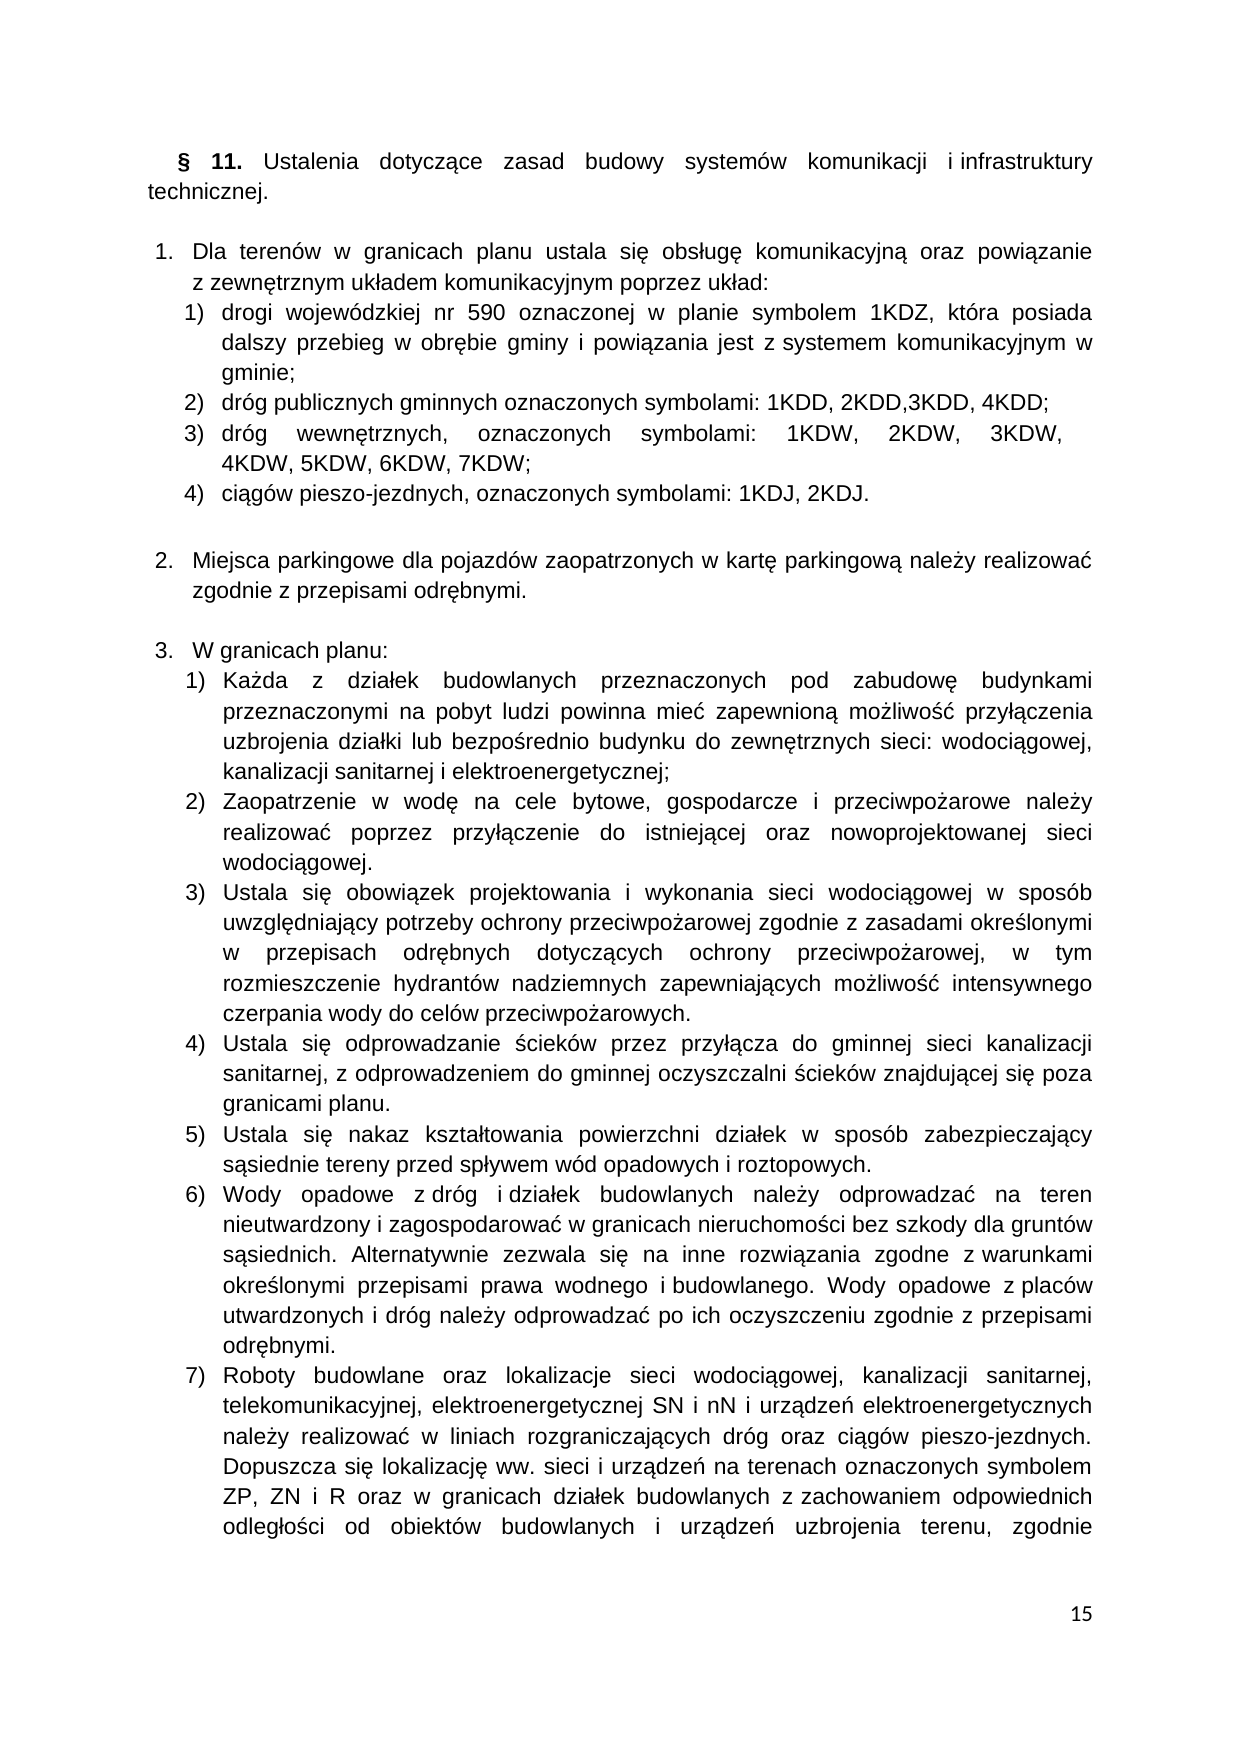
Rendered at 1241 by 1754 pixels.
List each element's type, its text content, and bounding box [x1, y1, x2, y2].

list Ustala się nakaz kształtowania powierzchni działek w sposób zabezpieczający sąsiednie tereny przed spływem wód opadowych i roztopowych. [185, 1121, 1093, 1177]
list ciągów pieszo-jezdnych, oznaczonych symbolami: 1KDJ, 2KDJ. [184, 480, 1093, 506]
list Ustala się obowiązek projektowania i wykonania sieci wodociągowej w sposób uwzględniający potrzeby ochrony przeciwpożarowej zgodnie z zasadami określonymi w przepisach odrębnych dotyczących ochrony przeciwpożarowej, w tym rozmieszczenie hydrantów nadziemnych zapewniających możliwość intensywnego czerpania wody do celów przeciwpożarowych. [185, 879, 1093, 1026]
list Dla terenów w granicach planu ustala się obsługę komunikacyjną oraz powiązanie z zewnętrznym układem komunikacyjnym poprzez układ: [154, 238, 1093, 295]
list Ustala się odprowadzanie ścieków przez przyłącza do gminnej sieci kanalizacji sanitarnej, z odprowadzeniem do gminnej oczyszczalni ścieków znajdującej się poza granicami planu. [185, 1030, 1093, 1117]
list dróg publicznych gminnych oznaczonych symbolami: 1KDD, 2KDD,3KDD, 4KDD; [184, 389, 1093, 416]
list drogi wojewódzkiej nr 590 oznaczonej w planie symbolem 1KDZ, która posiada dalszy przebieg w obrębie gminy i powiązania jest z systemem komunikacyjnym w gminie; [184, 299, 1093, 385]
list Wody opadowe z dróg i działek budowlanych należy odprowadzać na teren nieutwardzony i zagospodarować w granicach nieruchomości bez szkody dla gruntów sąsiednich. Alternatywnie zezwala się na inne rozwiązania zgodne z warunkami określonymi przepisami prawa wodnego i budowlanego. Wody opadowe z placów utwardzonych i dróg należy odprowadzać po ich oczyszczeniu zgodnie z przepisami odrębnymi. [185, 1181, 1093, 1358]
list Zaopatrzenie w wodę na cele bytowe, gospodarcze i przeciwpożarowe należy realizować poprzez przyłączenie do istniejącej oraz nowoprojektowanej sieci wodociągowej. [185, 788, 1093, 875]
list W granicach planu: [154, 637, 1093, 663]
list dróg wewnętrznych, oznaczonych symbolami: 1KDW, 2KDW, 3KDW, 4KDW, 5KDW, 6KDW, 7KDW; [184, 419, 1093, 476]
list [185, 1362, 1093, 1539]
list Miejsca parkingowe dla pojazdów zaopatrzonych w kartę parkingową należy realizować zgodnie z przepisami odrębnymi. [154, 547, 1093, 603]
list Każda z działek budowlanych przeznaczonych pod zabudowę budynkami przeznaczonymi na pobyt ludzi powinna mieć zapewnioną możliwość przyłączenia uzbrojenia działki lub bezpośrednio budynku do zewnętrznych sieci: wodociągowej, kanalizacji sanitarnej i elektroenergetycznej; [185, 667, 1093, 784]
text § 11. Ustalenia dotyczące zasad budowy systemów komunikacji i infrastruktury technicznej. [148, 148, 1093, 204]
